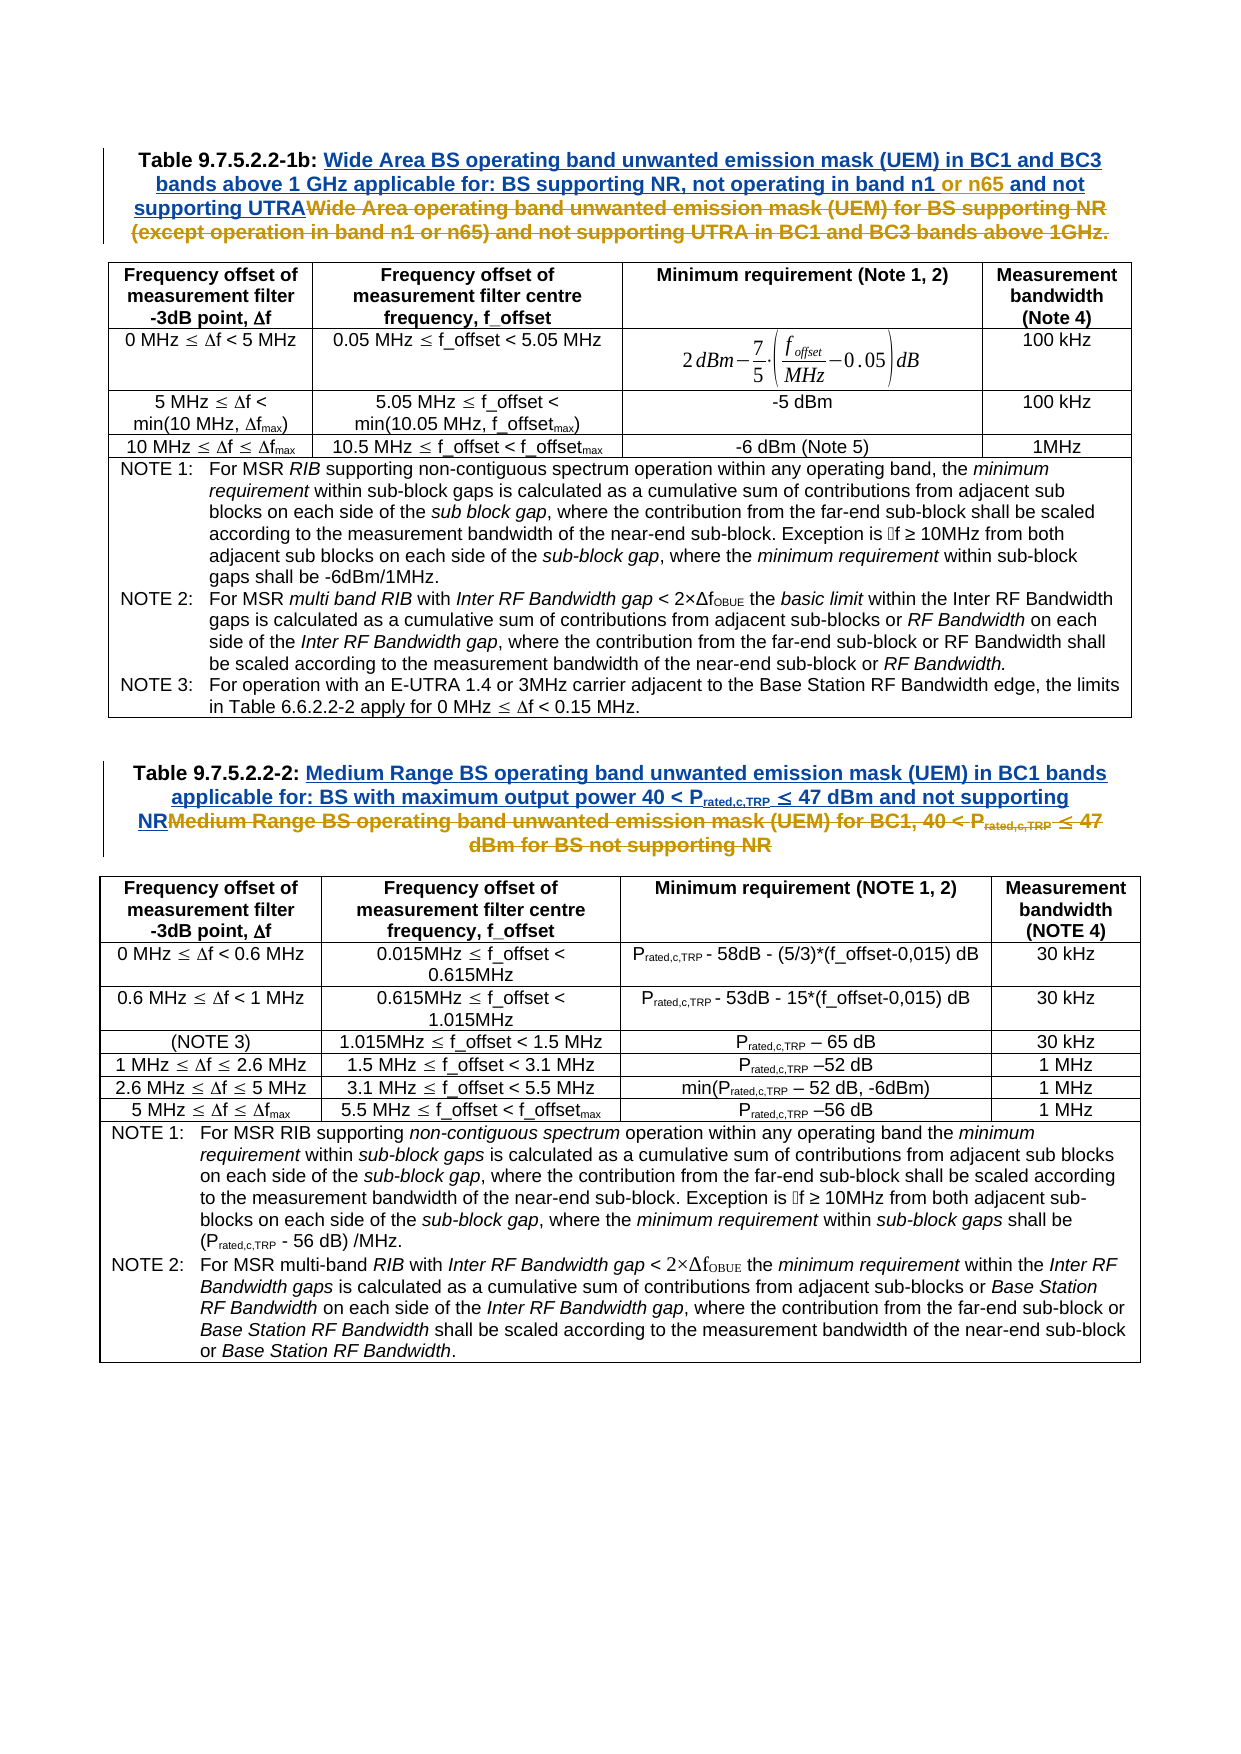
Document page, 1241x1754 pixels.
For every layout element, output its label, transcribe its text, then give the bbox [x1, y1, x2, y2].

table_cell 0.05 MHz f_offset < 5.05 MHz [313, 329, 622, 390]
table_cell (NOTE 3) [101, 1031, 321, 1053]
table_cell 1 MHz [992, 1099, 1140, 1121]
table_cell 3.1 MHz f_offset < 5.5 MHz [322, 1077, 620, 1098]
table_cell [623, 329, 982, 390]
table_header Frequency offset of measurement filter -3dB point, f [109, 263, 312, 328]
table_cell 0.615MHz f_offset < 1.015MHz [322, 987, 620, 1030]
table_cell 10.5 MHz f_offset < f_offsetmax [313, 435, 622, 457]
table_cell 1.015MHz f_offset < 1.5 MHz [322, 1031, 620, 1053]
table_cell 1 MHz [992, 1054, 1140, 1076]
table_cell min(Prated,c,TRP – 52 dB, -6dBm) [621, 1077, 991, 1098]
table_cell 1MHz [983, 435, 1131, 457]
table_cell 2.6 MHz f 5 MHz [101, 1077, 321, 1098]
table_cell Prated,c,TRP –56 dB [621, 1099, 991, 1121]
table_header Measurement bandwidth (NOTE 4) [992, 877, 1140, 942]
table_cell 10 MHz f fmax [109, 435, 312, 457]
table_header Frequency offset of measurement filter centre frequency, f_offset [322, 877, 620, 942]
table_cell Prated,c,TRP - 53dB - 15*(f_offset-0,015) dB [621, 987, 991, 1030]
table_cell 5.5 MHz f_offset < f_offsetmax [322, 1099, 620, 1121]
table_cell 100 kHz [983, 329, 1131, 390]
table_cell 5 MHz f < min(10 MHz, fmax) [109, 391, 312, 434]
table_cell 0.015MHz f_offset < 0.615MHz [322, 943, 620, 986]
table_cell 30 kHz [992, 943, 1140, 986]
table_cell -6 dBm (Note 5) [623, 435, 982, 457]
table_cell 1 MHz [992, 1077, 1140, 1098]
text Table 9.7.5.2.2-1b: [118, 148, 1122, 243]
table_header Frequency offset of measurement filter -3dB point, f [101, 877, 321, 942]
table_cell 30 kHz [992, 987, 1140, 1030]
table_cell 5.05 MHz f_offset < min(10.05 MHz, f_offsetmax) [313, 391, 622, 434]
table_header Measurement bandwidth (Note 4) [983, 263, 1131, 328]
table_cell 0.6 MHz f < 1 MHz [101, 987, 321, 1030]
table_cell 5 MHz f fmax [101, 1099, 321, 1121]
table_cell Prated,c,TRP – 65 dB [621, 1031, 991, 1053]
text Table 9.7.5.2.2-2: [118, 761, 1122, 857]
table_cell 30 kHz [992, 1031, 1140, 1053]
table_header Frequency offset of measurement filter centre frequency, f_offset [313, 263, 622, 328]
table_cell Prated,c,TRP - 58dB - (5/3)*(f_offset-0,015) dB [621, 943, 991, 986]
table_cell 0 MHz f < 0.6 MHz [101, 943, 321, 986]
table_cell 100 kHz [983, 391, 1131, 434]
table_cell -5 dBm [623, 391, 982, 434]
table_cell 1.5 MHz f_offset < 3.1 MHz [322, 1054, 620, 1076]
table_header Minimum requirement (Note 1, 2) [623, 263, 982, 328]
table_cell NOTE 1: For MSR RIB supporting non-contiguous spectrum operation within any operating band the minimum requirement within sub-block gaps is calculated as a cumulative sum of contributions from adjacent sub blocks on each side of the sub-block gap, where the contribution from the far-end sub-block shall be scaled according to the measurement bandwidth of the near-end sub-block. Exception is f ≥ 10MHz from both adjacent sub-blocks on each side of the sub-block gap, where the minimum requirement within sub-block gaps shall be (Prated,c,TRP - 56 dB) /MHz. NOTE 2: For MSR multi-band RIB with Inter RF Bandwidth gap < 2×ΔfOBUE the minimum requirement within the Inter RF Bandwidth gaps is calculated as a cumulative sum of contributions from adjacent sub-blocks or Base Station RF Bandwidth on each side of the Inter RF Bandwidth gap, where the contribution from the far-end sub-block or Base Station RF Bandwidth shall be scaled according to the measurement bandwidth of the near-end sub-block or Base Station RF Bandwidth. [101, 1122, 1140, 1362]
table_header Minimum requirement (NOTE 1, 2) [621, 877, 991, 942]
table_cell NOTE 1: For MSR RIB supporting non-contiguous spectrum operation within any operating band, the minimum requirement within sub-block gaps is calculated as a cumulative sum of contributions from adjacent sub blocks on each side of the sub block gap, where the contribution from the far-end sub-block shall be scaled according to the measurement bandwidth of the near-end sub-block. Exception is f ≥ 10MHz from both adjacent sub blocks on each side of the sub-block gap, where the minimum requirement within sub-block gaps shall be -6dBm/1MHz. NOTE 2: For MSR multi band RIB with Inter RF Bandwidth gap < 2×ΔfOBUE the basic limit within the Inter RF Bandwidth gaps is calculated as a cumulative sum of contributions from adjacent sub-blocks or RF Bandwidth on each side of the Inter RF Bandwidth gap, where the contribution from the far-end sub-block or RF Bandwidth shall be scaled according to the measurement bandwidth of the near-end sub-block or RF Bandwidth. NOTE 3: For operation with an E-UTRA 1.4 or 3MHz carrier adjacent to the Base Station RF Bandwidth edge, the limits in Table 6.6.2.2-2 apply for 0 MHz f < 0.15 MHz. [109, 458, 1131, 717]
table_cell 1 MHz f 2.6 MHz [101, 1054, 321, 1076]
table_cell Prated,c,TRP –52 dB [621, 1054, 991, 1076]
table_cell 0 MHz f < 5 MHz [109, 329, 312, 390]
